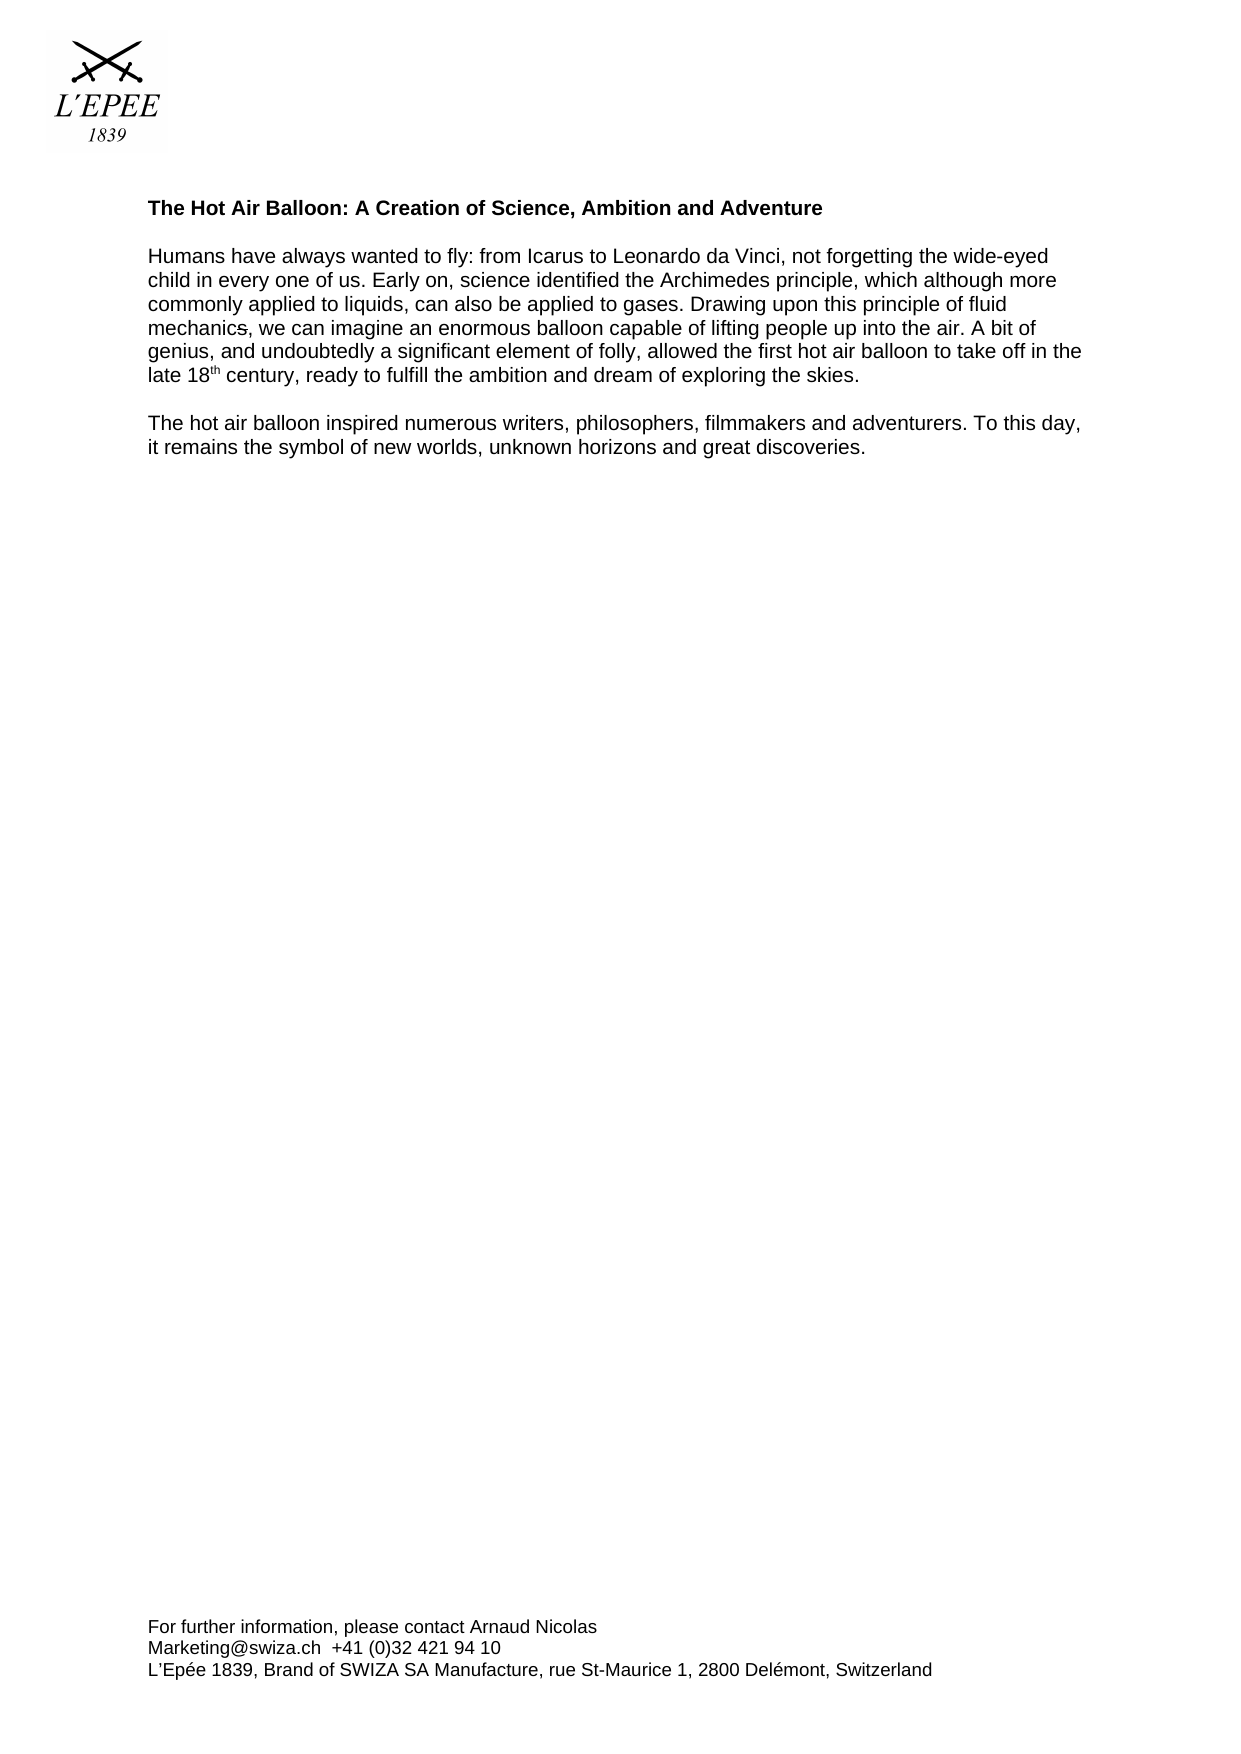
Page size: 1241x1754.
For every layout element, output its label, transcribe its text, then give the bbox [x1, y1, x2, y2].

text The hot air balloon inspired numerous writers, philosophers, filmmakers and adventurers. To this day, it remains the symbol of new worlds, unknown horizons and great discoveries. [148, 411, 1093, 459]
text The Hot Air Balloon: A Creation of Science, Ambition and Adventure [148, 196, 1093, 219]
text Humans have always wanted to fly: from Icarus to Leonardo da Vinci, not forgetting the wide-eyed child in every one of us. Early on, science identified the Archimedes principle, which although more commonly applied to liquids, can also be applied to gases. Drawing upon this principle of fluid mechanics, we can imagine an enormous balloon capable of lifting people up into the air. A bit of genius, and undoubtedly a significant element of folly, allowed the first hot air balloon to take off in the late 18th century, ready to fulfill the ambition and dream of exploring the skies. [148, 243, 1093, 387]
picture [45, 30, 169, 153]
